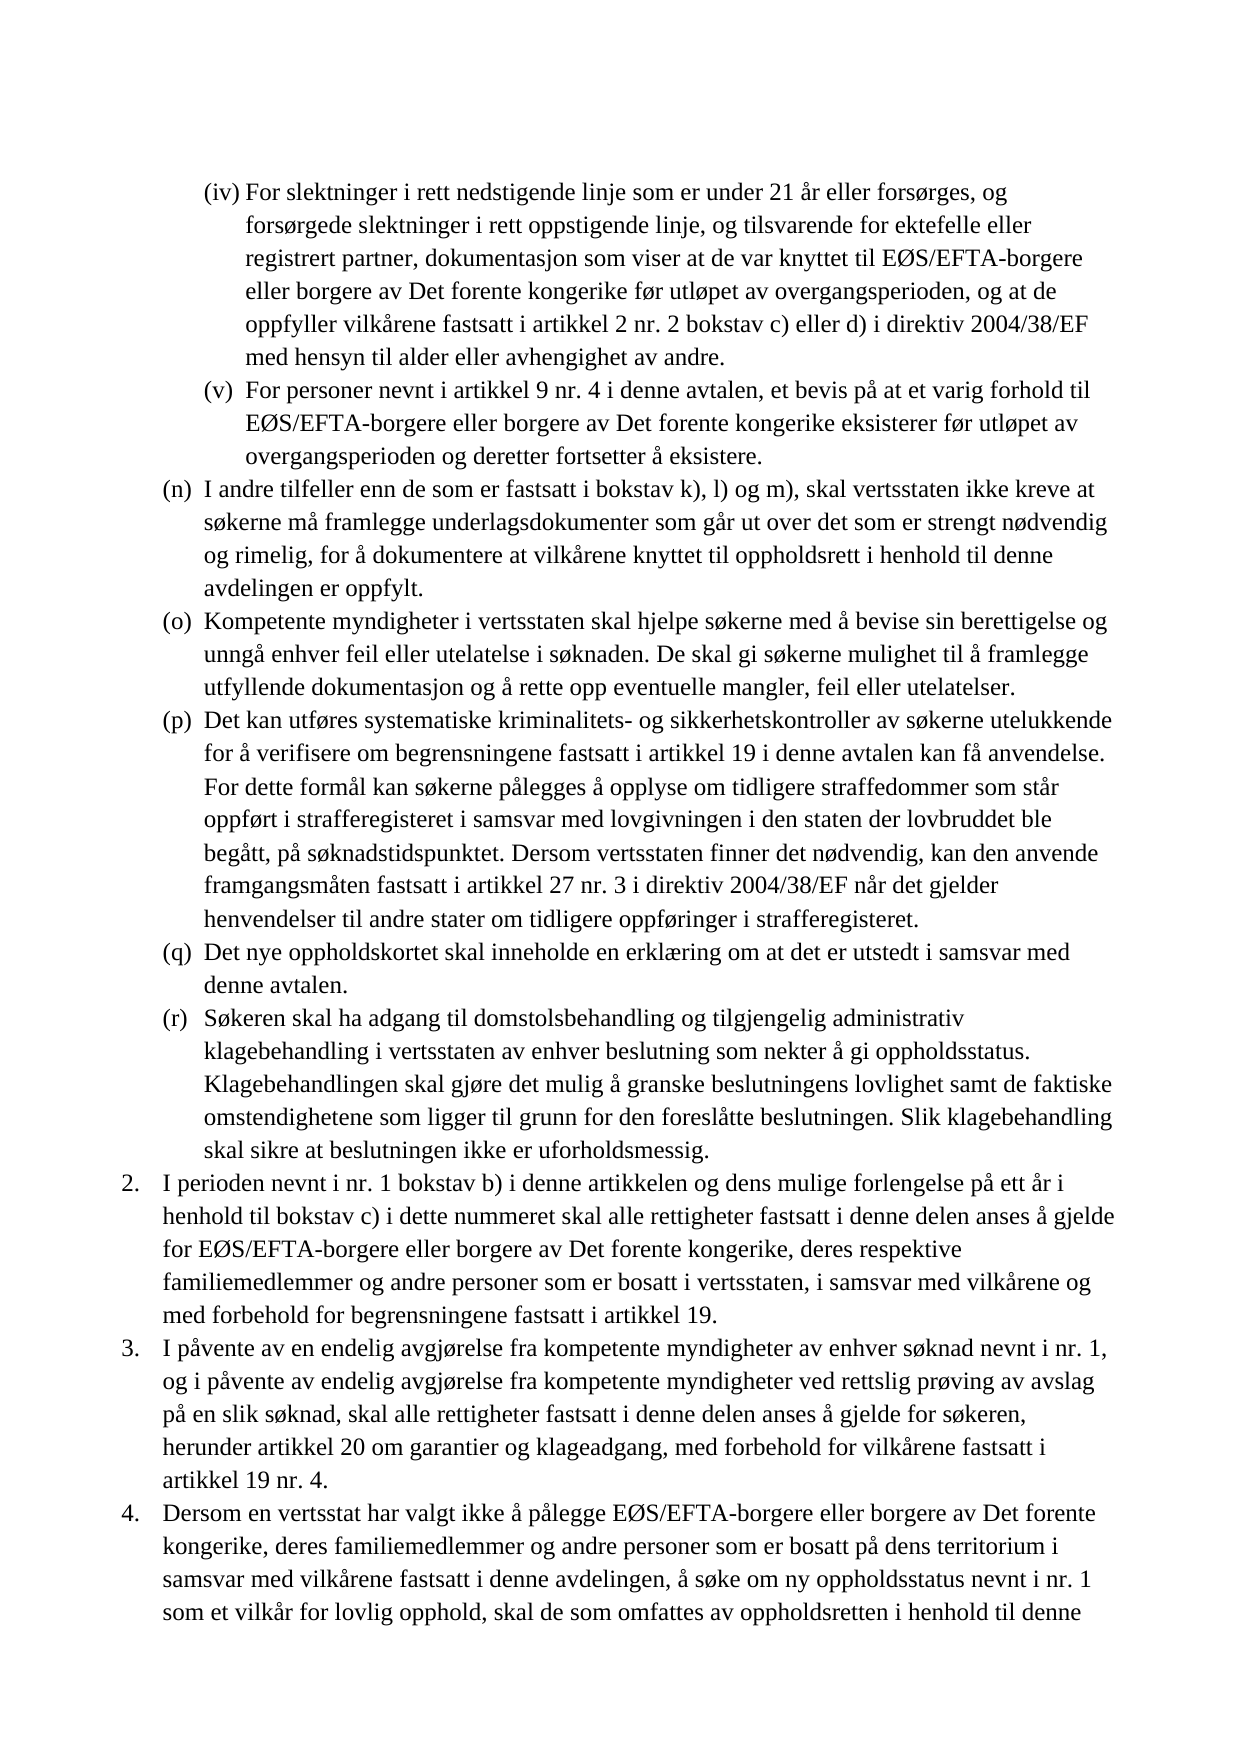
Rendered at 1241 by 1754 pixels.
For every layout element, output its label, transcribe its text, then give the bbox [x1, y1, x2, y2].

list 3. I påvente av en endelig avgjørelse fra kompetente myndigheter av enhver søknad nevnt i nr. 1, og i påvente av endelig avgjørelse fra kompetente myndigheter ved rettslig prøving av avslag på en slik søknad, skal alle rettigheter fastsatt i denne delen anses å gjelde for søkeren, herunder artikkel 20 om garantier og klageadgang, med forbehold for vilkårene fastsatt i artikkel 19 nr. 4. [121, 1333, 1119, 1494]
list 2. I perioden nevnt i nr. 1 bokstav b) i denne artikkelen og dens mulige forlengelse på ett år i henhold til bokstav c) i dette nummeret skal alle rettigheter fastsatt i denne delen anses å gjelde for EØS/EFTA-borgere eller borgere av Det forente kongerike, deres respektive familiemedlemmer og andre personer som er bosatt i vertsstaten, i samsvar med vilkårene og med forbehold for begrensningene fastsatt i artikkel 19. [121, 1168, 1119, 1329]
list (p) Det kan utføres systematiske kriminalitets- og sikkerhetskontroller av søkerne utelukkende for å verifisere om begrensningene fastsatt i artikkel 19 i denne avtalen kan få anvendelse. For dette formål kan søkerne pålegges å opplyse om tidligere straffedommer som står oppført i strafferegisteret i samsvar med lovgivningen i den staten der lovbruddet ble begått, på søknadstidspunktet. Dersom vertsstaten finner det nødvendig, kan den anvende framgangsmåten fastsatt i artikkel 27 nr. 3 i direktiv 2004/38/EF når det gjelder henvendelser til andre stater om tidligere oppføringer i strafferegisteret. [162, 706, 1119, 932]
list (o) Kompetente myndigheter i vertsstaten skal hjelpe søkerne med å bevise sin berettigelse og unngå enhver feil eller utelatelse i søknaden. De skal gi søkerne mulighet til å framlegge utfyllende dokumentasjon og å rette opp eventuelle mangler, feil eller utelatelser. [162, 606, 1119, 701]
list (r) Søkeren skal ha adgang til domstolsbehandling og tilgjengelig administrativ klagebehandling i vertsstaten av enhver beslutning som nekter å gi oppholdsstatus. Klagebehandlingen skal gjøre det mulig å granske beslutningens lovlighet samt de faktiske omstendighetene som ligger til grunn for den foreslåtte beslutningen. Slik klagebehandling skal sikre at beslutningen ikke er uforholdsmessig. [162, 1003, 1119, 1163]
list (v) For personer nevnt i artikkel 9 nr. 4 i denne avtalen, et bevis på at et varig forhold til EØS/EFTA-borgere eller borgere av Det forente kongerike eksisterer før utløpet av overgangsperioden og deretter fortsetter å eksistere. [204, 375, 1119, 470]
list (iv) For slektninger i rett nedstigende linje som er under 21 år eller forsørges, og forsørgede slektninger i rett oppstigende linje, og tilsvarende for ektefelle eller registrert partner, dokumentasjon som viser at de var knyttet til EØS/EFTA-borgere eller borgere av Det forente kongerike før utløpet av overgangsperioden, og at de oppfyller vilkårene fastsatt i artikkel 2 nr. 2 bokstav c) eller d) i direktiv 2004/38/EF med hensyn til alder eller avhengighet av andre. [204, 177, 1119, 371]
list (n) I andre tilfeller enn de som er fastsatt i bokstav k), l) og m), skal vertsstaten ikke kreve at søkerne må framlegge underlagsdokumenter som går ut over det som er strengt nødvendig og rimelig, for å dokumentere at vilkårene knyttet til oppholdsrett i henhold til denne avdelingen er oppfylt. [162, 474, 1119, 602]
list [121, 1498, 1119, 1626]
list (q) Det nye oppholdskortet skal inneholde en erklæring om at det er utstedt i samsvar med denne avtalen. [162, 937, 1119, 998]
